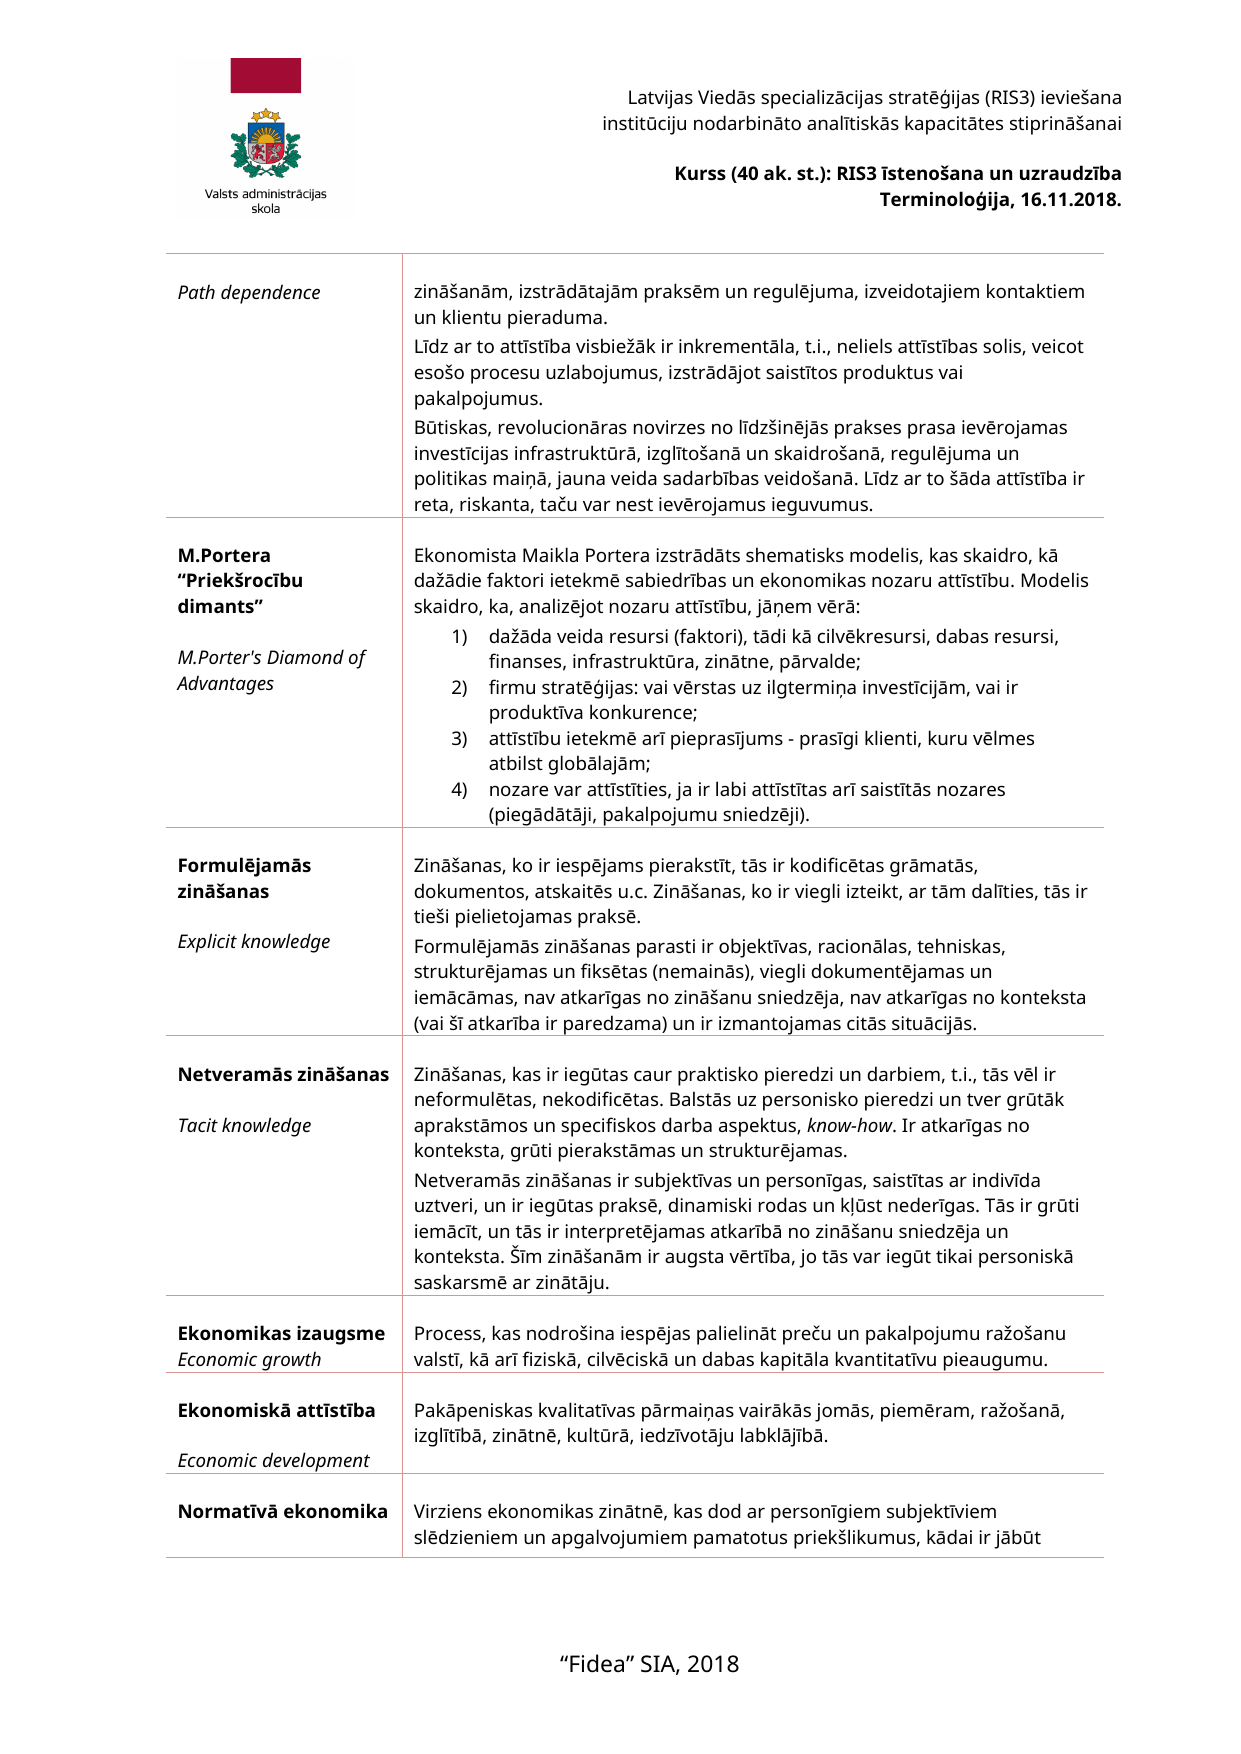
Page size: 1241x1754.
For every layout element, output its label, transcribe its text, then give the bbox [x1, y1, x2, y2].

table_cell Zināšanas, ko ir iespējams pierakstīt, tās ir kodificētas grāmatās, dokumentos, atskaitēs u.c. Zināšanas, ko ir viegli izteikt, ar tām dalīties, tās ir tieši pielietojamas praksē. Formulējamās zināšanas parasti ir objektīvas, racionālas, tehniskas, strukturējamas un fiksētas (nemainās), viegli dokumentējamas un iemācāmas, nav atkarīgas no zināšanu sniedzēja, nav atkarīgas no konteksta (vai šī atkarība ir paredzama) un ir izmantojamas citās situācijās. [403, 828, 1103, 1035]
table_cell Formulējamās zināšanas Explicit knowledge [166, 828, 402, 1035]
table_cell Ekonomista Maikla Portera izstrādāts shematisks modelis, kas skaidro, kā dažādie faktori ietekmē sabiedrības un ekonomikas nozaru attīstību. Modelis skaidro, ka, analizējot nozaru attīstību, jāņem vērā: dažāda veida resursi (faktori), tādi kā cilvēkresursi, dabas resursi, finanses, infrastruktūra, zinātne, pārvalde; firmu stratēģijas: vai vērstas uz ilgtermiņa investīcijām, vai ir produktīva konkurence; attīstību ietekmē arī pieprasījums - prasīgi klienti, kuru vēlmes atbilst globālajām; nozare var attīstīties, ja ir labi attīstītas arī saistītās nozares (piegādātāji, pakalpojumu sniedzēji). [403, 518, 1103, 827]
table_cell Netveramās zināšanas Tacit knowledge [166, 1036, 402, 1295]
table_cell Attīstības ceļu ierobežotība Path dependence [166, 254, 402, 517]
table_cell M.Portera “Priekšrocību dimants” M.Porter's Diamond of Advantages [166, 518, 402, 827]
table_cell Pakāpeniskas kvalitatīvas pārmaiņas vairākās jomās, piemēram, ražošanā, izglītībā, zinātnē, kultūrā, iedzīvotāju labklājībā. [403, 1373, 1103, 1473]
table_cell Ekonomikas izaugsme Economic growth [166, 1296, 402, 1371]
table_cell Process, kas nodrošina iespējas palielināt preču un pakalpojumu ražošanu valstī, kā arī fiziskā, cilvēciskā un dabas kapitāla kvantitatīvu pieaugumu. [403, 1296, 1103, 1371]
table_cell Zināšanas, kas ir iegūtas caur praktisko pieredzi un darbiem, t.i., tās vēl ir neformulētas, nekodificētas. Balstās uz personisko pieredzi un tver grūtāk aprakstāmos un specifiskos darba aspektus, know-how. Ir atkarīgas no konteksta, grūti pierakstāmas un strukturējamas. Netveramās zināšanas ir subjektīvas un personīgas, saistītas ar indivīda uztveri, un ir iegūtas praksē, dinamiski rodas un kļūst nederīgas. Tās ir grūti iemācīt, un tās ir interpretējamas atkarībā no zināšanu sniedzēja un konteksta. Šīm zināšanām ir augsta vērtība, jo tās var iegūt tikai personiskā saskarsmē ar zinātāju. [403, 1036, 1103, 1295]
table_cell Normatīvā ekonomika Normative economics [166, 1474, 402, 1557]
table_cell Ekonomiskā attīstība Economic development [166, 1373, 402, 1473]
picture [177, 58, 355, 219]
